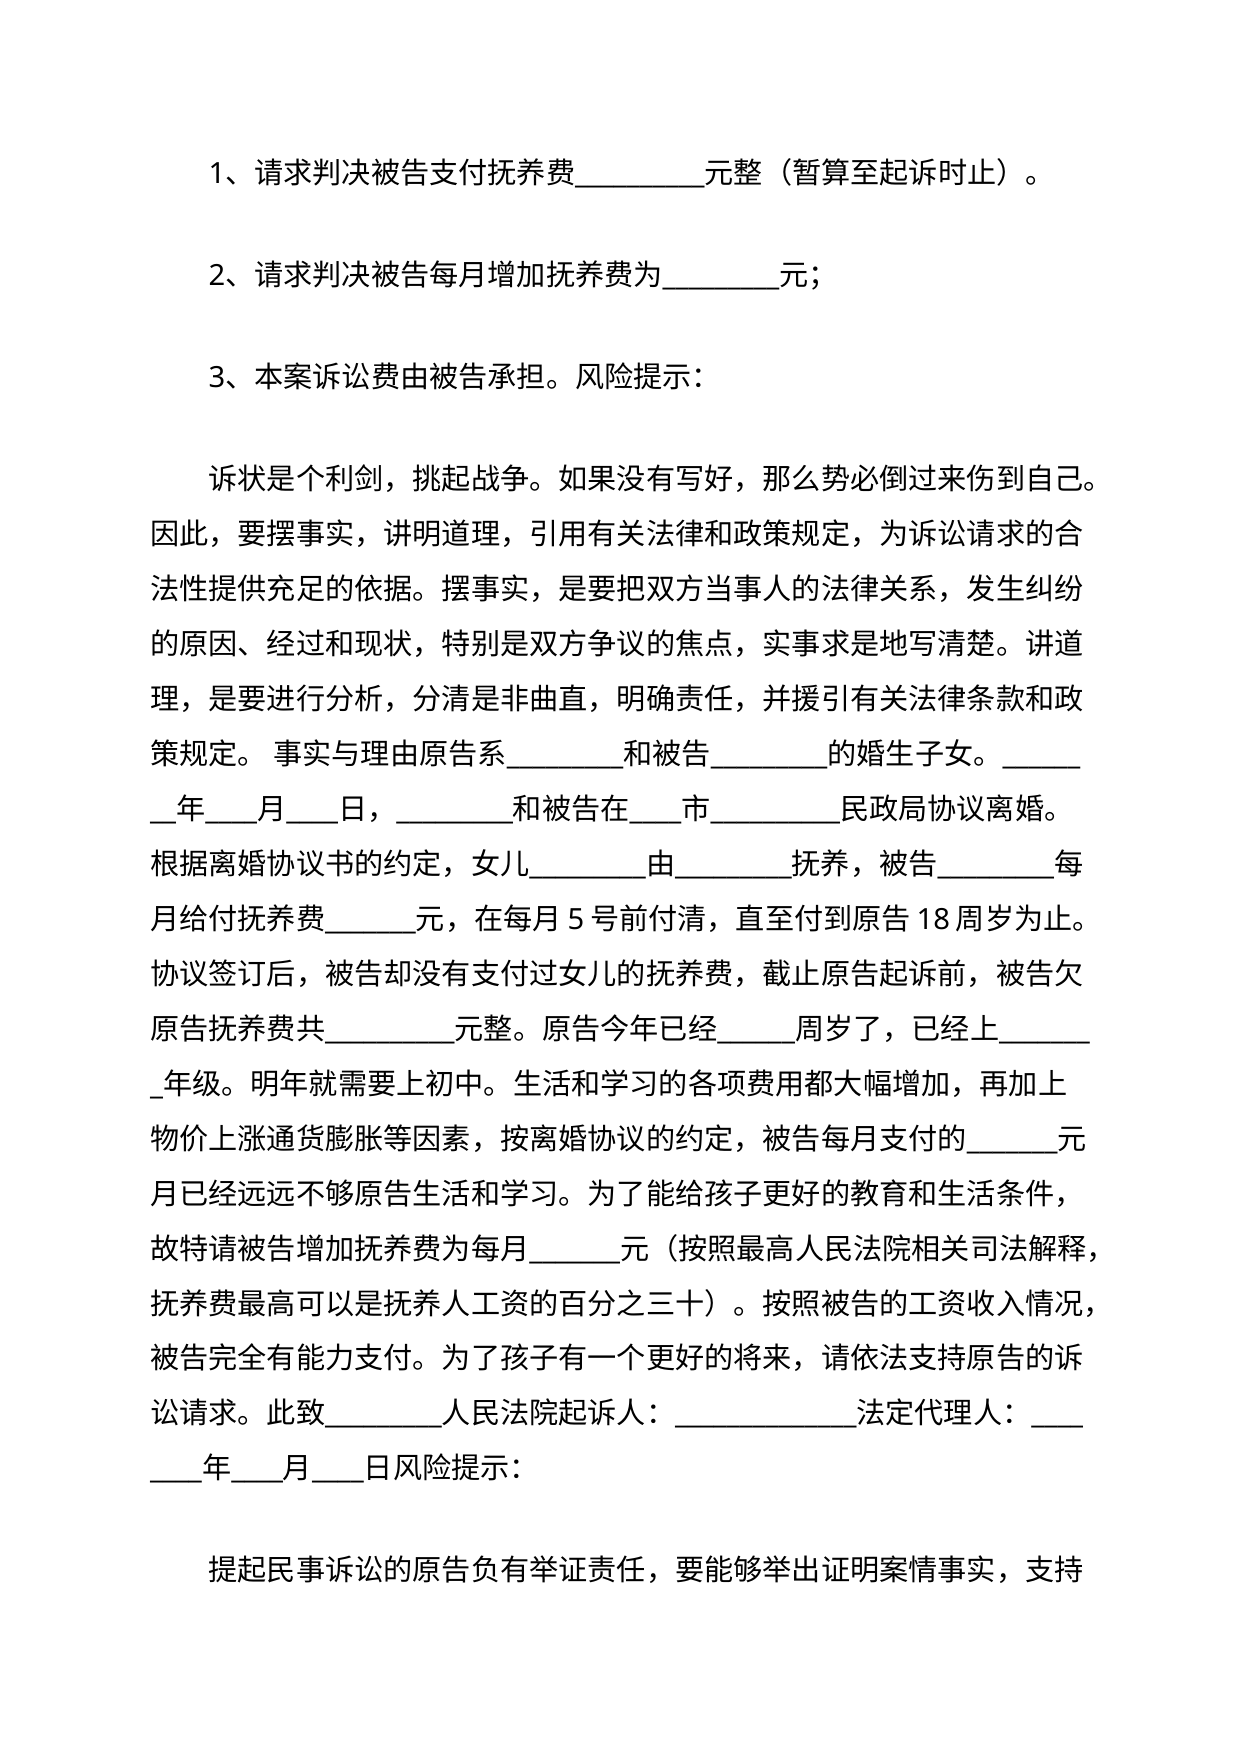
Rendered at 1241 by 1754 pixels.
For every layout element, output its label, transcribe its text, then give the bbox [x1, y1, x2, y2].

text 诉状是个利剑，挑起战争。如果没有写好，那么势必倒过来伤到自己。因此，要摆事实，讲明道理，引用有关法律和政策规定，为诉讼请求的合法性提供充足的依据。摆事实，是要把双方当事人的法律关系，发生纠纷的原因、经过和现状，特别是双方争议的焦点，实事求是地写清楚。讲道理，是要进行分析，分清是非曲直，明确责任，并援引有关法律条款和政策规定。 事实与理由原告系_________和被告_________的婚生子女。________年____月____日，_________和被告在____市__________民政局协议离婚。根据离婚协议书的约定，女儿_________由_________抚养，被告_________每月给付抚养费_______元，在每月5号前付清，直至付到原告18周岁为止。协议签订后，被告却没有支付过女儿的抚养费，截止原告起诉前，被告欠原告抚养费共__________元整。原告今年已经______周岁了，已经上________年级。明年就需要上初中。生活和学习的各项费用都大幅增加，再加上物价上涨通货膨胀等因素，按离婚协议的约定，被告每月支付的_______元月已经远远不够原告生活和学习。为了能给孩子更好的教育和生活条件，故特请被告增加抚养费为每月_______元（按照最高人民法院相关司法解释，抚养费最高可以是抚养人工资的百分之三十）。按照被告的工资收入情况，被告完全有能力支付。为了孩子有一个更好的将来，请依法支持原告的诉讼请求。此致_________人民法院起诉人：______________法定代理人：________年____月____日风险提示： [150, 456, 1090, 1487]
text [150, 1547, 1090, 1589]
text 2、请求判决被告每月增加抚养费为_________元； [150, 252, 1090, 294]
text 1、请求判决被告支付抚养费__________元整（暂算至起诉时止）。 [150, 150, 1090, 192]
text 3、本案诉讼费由被告承担。风险提示： [150, 354, 1090, 396]
